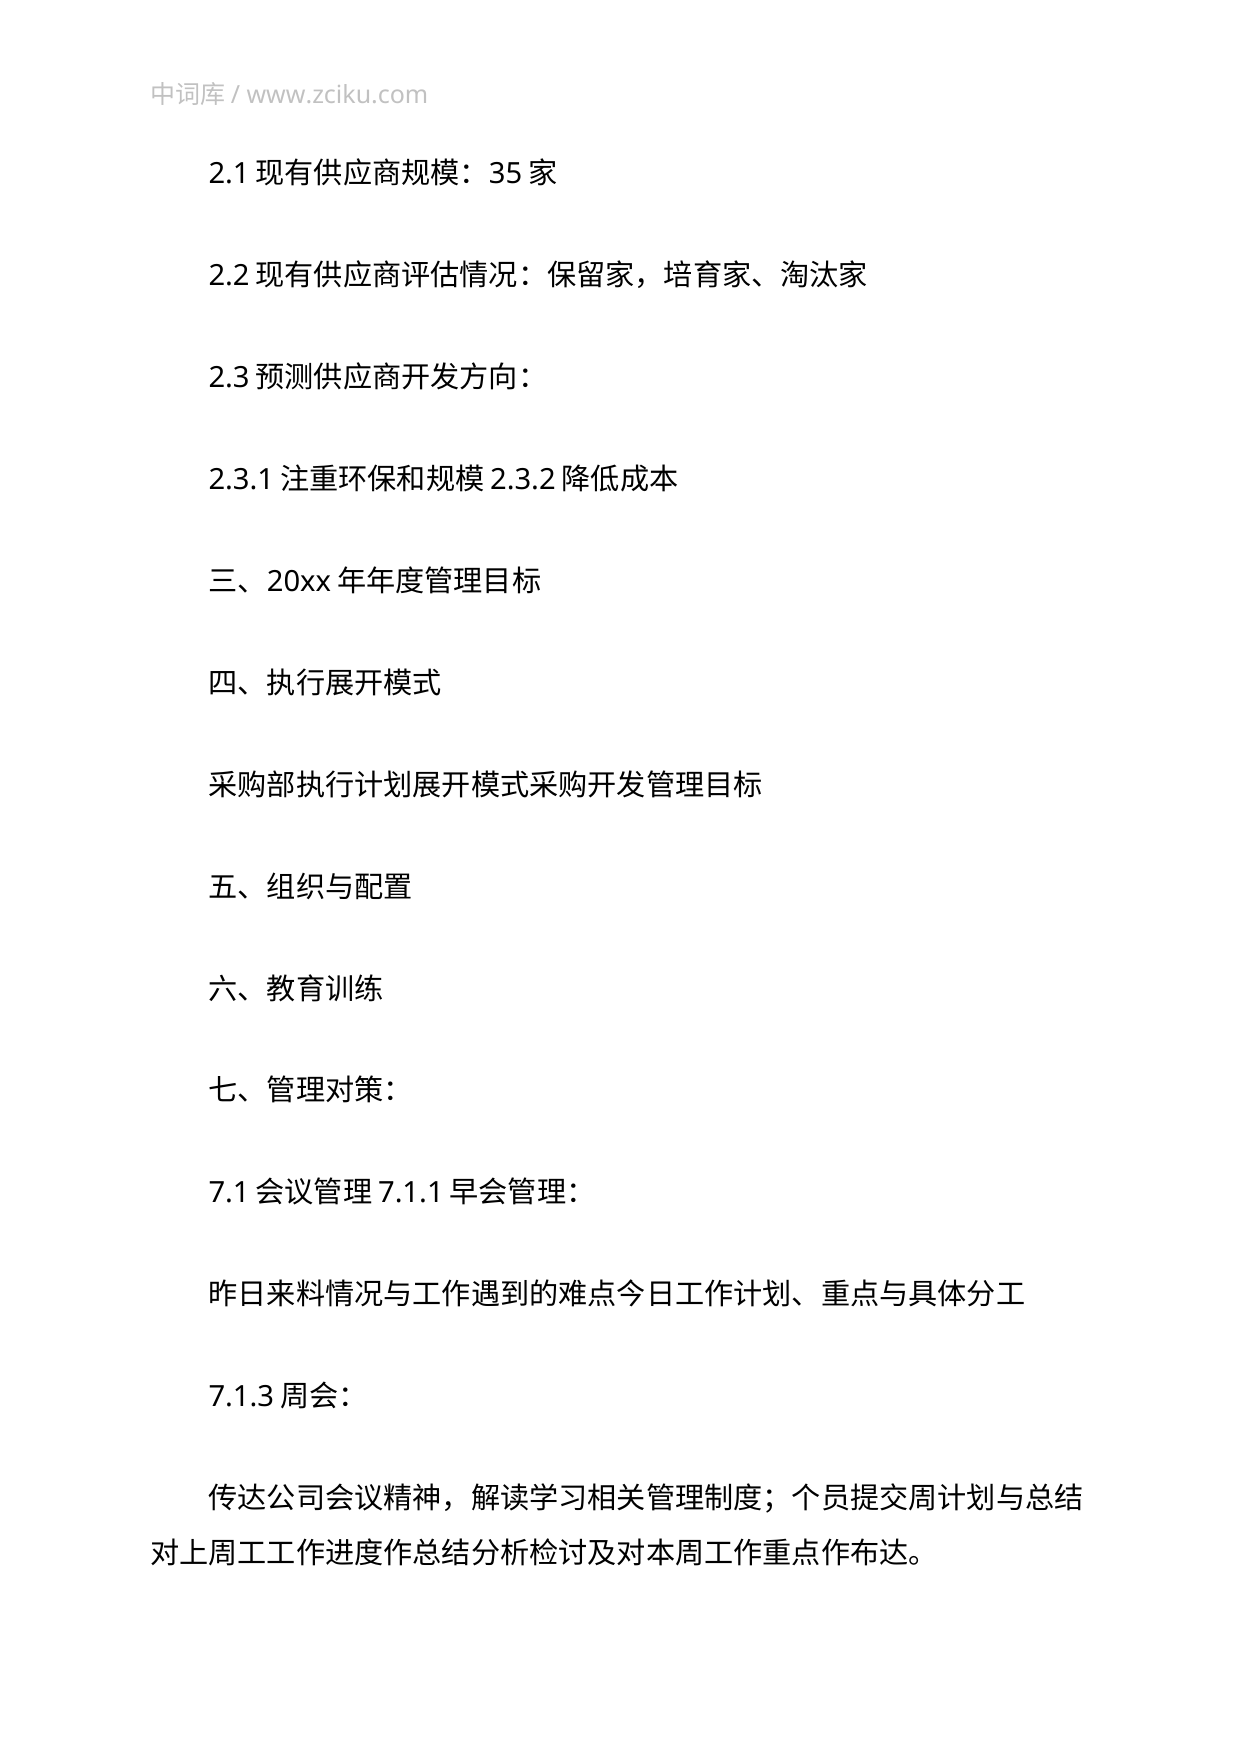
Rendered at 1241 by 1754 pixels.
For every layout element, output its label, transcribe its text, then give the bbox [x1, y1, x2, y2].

text 2.1现有供应商规模：35家 [150, 150, 1090, 192]
text 五、组织与配置 [150, 863, 1090, 906]
text 7.1.3周会： [150, 1372, 1090, 1415]
text 2.2现有供应商评估情况：保留家，培育家、淘汰家 [150, 252, 1090, 294]
text 采购部执行计划展开模式采购开发管理目标 [150, 762, 1090, 804]
text 六、教育训练 [150, 965, 1090, 1007]
text 2.3.1注重环保和规模2.3.2降低成本 [150, 456, 1090, 498]
text 七、管理对策： [150, 1067, 1090, 1109]
text 7.1会议管理7.1.1早会管理： [150, 1169, 1090, 1211]
text 2.3预测供应商开发方向： [150, 354, 1090, 396]
text 三、20xx年年度管理目标 [150, 558, 1090, 600]
text 昨日来料情况与工作遇到的难点今日工作计划、重点与具体分工 [150, 1271, 1090, 1313]
text 传达公司会议精神，解读学习相关管理制度；个员提交周计划与总结对上周工工作进度作总结分析检讨及对本周工作重点作布达。 [150, 1474, 1090, 1572]
text 四、执行展开模式 [150, 660, 1090, 702]
